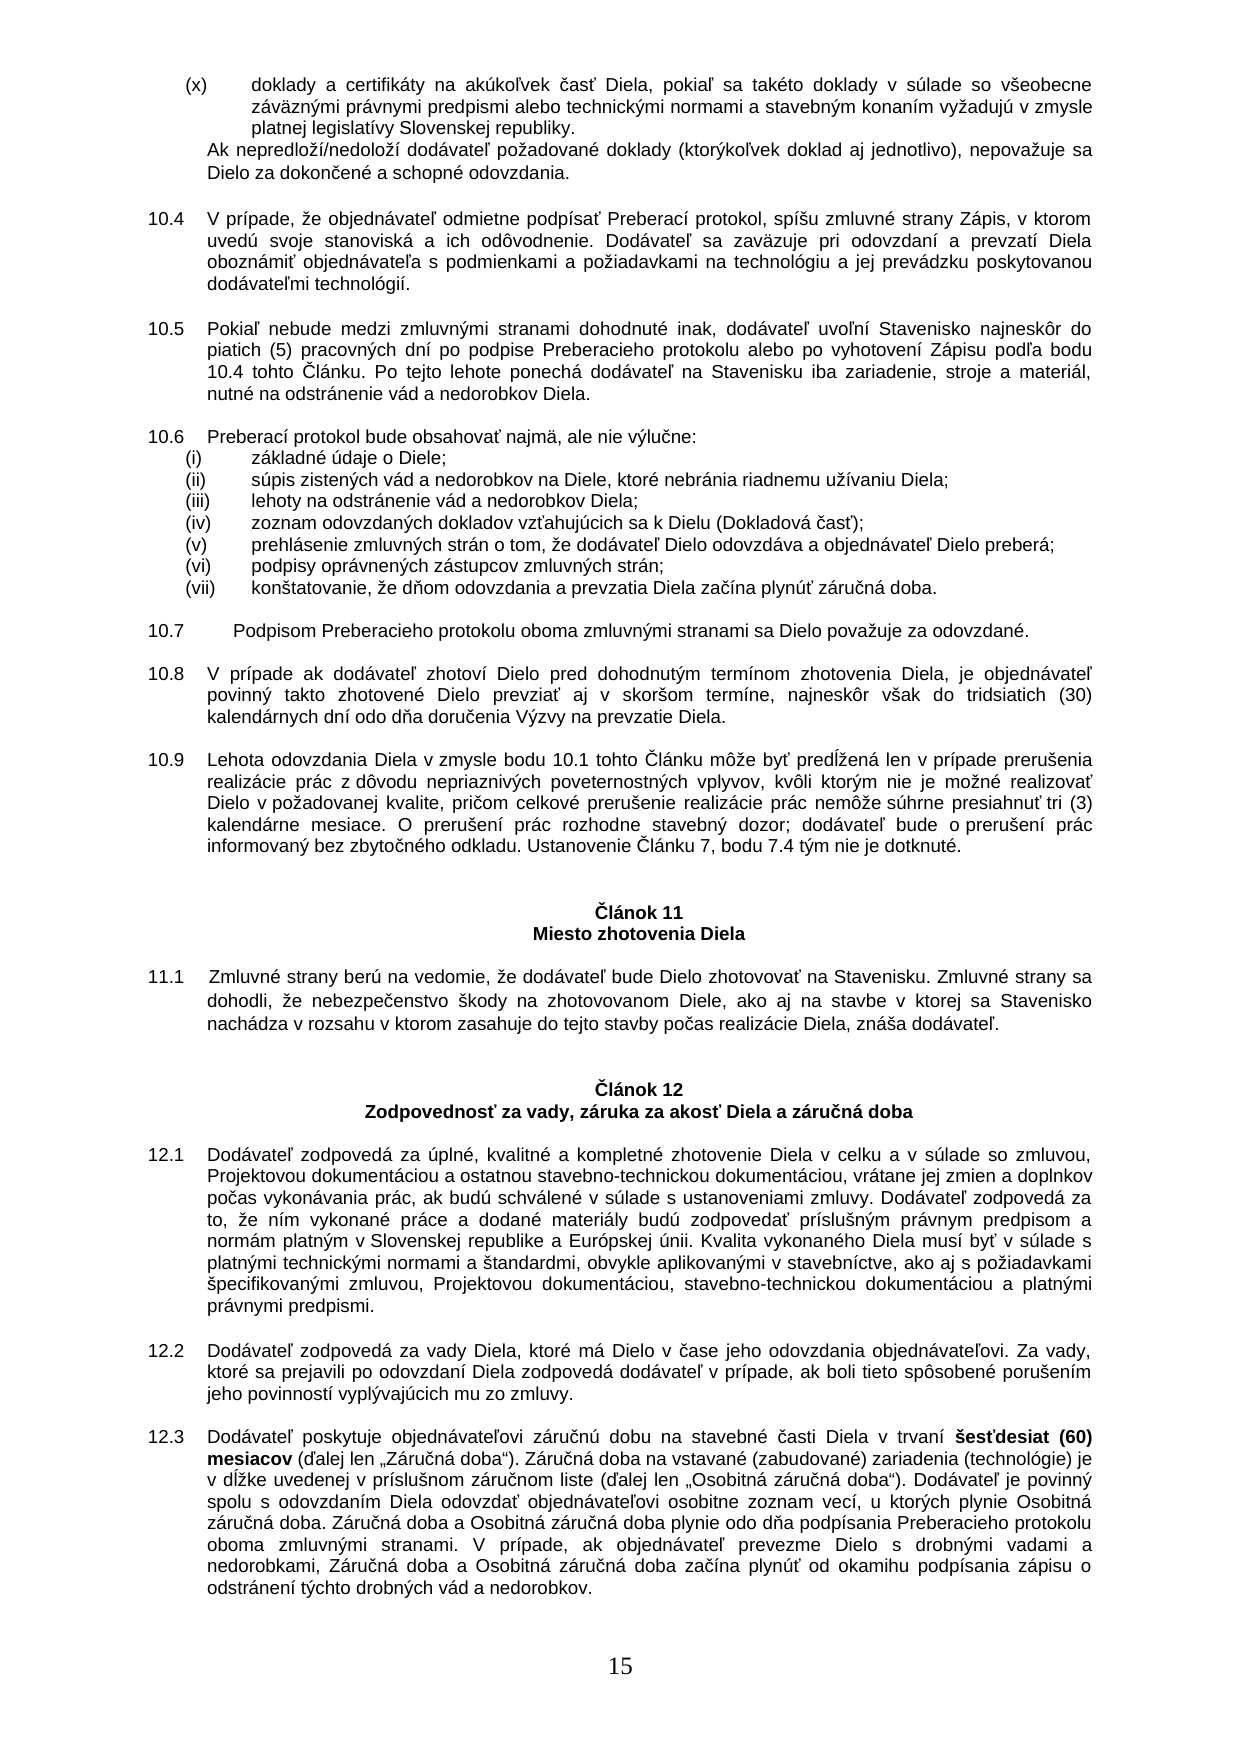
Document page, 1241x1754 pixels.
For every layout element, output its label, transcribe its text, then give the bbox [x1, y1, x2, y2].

text Miesto zhotovenia Diela [185, 923, 1092, 945]
list V prípade, že objednávateľ odmietne podpísať Preberací protokol, spíšu zmluvné strany Zápis, v ktorom uvedú svoje stanoviská a ich odôvodnenie. Dodávateľ sa zaväzuje pri odovzdaní a prevzatí Diela oboznámiť objednávateľa s podmienkami a požiadavkami na technológiu a jej prevádzku poskytovanou dodávateľmi technológií. [148, 208, 1092, 294]
text 11.1 Zmluvné strany berú na vedomie, že dodávateľ bude Dielo zhotovovať na Stavenisku. Zmluvné strany sa dohodli, že nebezpečenstvo škody na zhotovovanom Diele, ako aj na stavbe v ktorej sa Stavenisko nachádza v rozsahu v ktorom zasahuje do tejto stavby počas realizácie Diela, znáša dodávateľ. [148, 966, 1092, 1034]
list Pokiaľ nebude medzi zmluvnými stranami dohodnuté inak, dodávateľ uvoľní Stavenisko najneskôr do piatich (5) pracovných dní po podpise Preberacieho protokolu alebo po vyhotovení Zápisu podľa bodu 10.4 tohto Článku. Po tejto lehote ponechá dodávateľ na Stavenisku iba zariadenie, stroje a materiál, nutné na odstránenie vád a nedorobkov Diela. [148, 318, 1092, 404]
list V prípade ak dodávateľ zhotoví Dielo pred dohodnutým termínom zhotovenia Diela, je objednávateľ povinný takto zhotovené Dielo prevziať aj v skoršom termíne, najneskôr však do tridsiatich (30) kalendárnych dní odo dňa doručenia Výzvy na prevzatie Diela. [148, 663, 1092, 727]
list Podpisom Preberacieho protokolu oboma zmluvnými stranami sa Dielo považuje za odovzdané. [148, 619, 1092, 641]
list základné údaje o Diele; [185, 447, 1092, 469]
text Ak nepredloží/nedoloží dodávateľ požadované doklady (ktorýkoľvek doklad aj jednotlivo), nepovažuje sa Dielo za dokončené a schopné odovzdania. [207, 138, 1092, 183]
list doklady a certifikáty na akúkoľvek časť Diela, pokiaľ sa takéto doklady v súlade so všeobecne záväznými právnymi predpismi alebo technickými normami a stavebným konaním vyžadujú v zmysle platnej legislatívy Slovenskej republiky. [185, 74, 1092, 138]
list Lehota odovzdania Diela v zmysle bodu 10.1 tohto Článku môže byť predĺžená len v prípade prerušenia realizácie prác z dôvodu nepriaznivých poveternostných vplyvov, kvôli ktorým nie je možné realizovať Dielo v požadovanej kvalite, pričom celkové prerušenie realizácie prác nemôže súhrne presiahnuť tri (3) kalendárne mesiace. O prerušení prác rozhodne stavebný dozor; dodávateľ bude o prerušení prác informovaný bez zbytočného odkladu. Ustanovenie Článku 7, bodu 7.4 tým nie je dotknuté. [148, 749, 1092, 857]
text Zodpovednosť za vady, záruka za akosť Diela a záručná doba [185, 1101, 1092, 1122]
list lehoty na odstránenie vád a nedorobkov Diela; [185, 490, 1092, 512]
list prehlásenie zmluvných strán o tom, že dodávateľ Dielo odovzdáva a objednávateľ Dielo preberá; [185, 533, 1092, 555]
list Preberací protokol bude obsahovať najmä, ale nie výlučne: [148, 426, 1092, 447]
list Dodávateľ zodpovedá za úplné, kvalitné a kompletné zhotovenie Diela v celku a v súlade so zmluvou, Projektovou dokumentáciou a ostatnou stavebno-technickou dokumentáciou, vrátane jej zmien a doplnkov počas vykonávania prác, ak budú schválené v súlade s ustanoveniami zmluvy. Dodávateľ zodpovedá za to, že ním vykonané práce a dodané materiály budú zodpovedať príslušným právnym predpisom a normám platným v Slovenskej republike a Európskej únii. Kvalita vykonaného Diela musí byť v súlade s platnými technickými normami a štandardmi, obvykle aplikovanými v stavebníctve, ako aj s požiadavkami špecifikovanými zmluvou, Projektovou dokumentáciou, stavebno-technickou dokumentáciou a platnými právnymi predpismi. [148, 1144, 1092, 1316]
text Článok 11 [185, 902, 1092, 923]
list Dodávateľ zodpovedá za vady Diela, ktoré má Dielo v čase jeho odovzdania objednávateľovi. Za vady, ktoré sa prejavili po odovzdaní Diela zodpovedá dodávateľ v prípade, ak boli tieto spôsobené porušením jeho povinností vyplývajúcich mu zo zmluvy. [148, 1339, 1092, 1404]
list zoznam odovzdaných dokladov vzťahujúcich sa k Dielu (Dokladová časť); [185, 512, 1092, 533]
list podpisy oprávnených zástupcov zmluvných strán; [185, 555, 1092, 576]
text Článok 12 [185, 1079, 1092, 1101]
list Dodávateľ poskytuje objednávateľovi záručnú dobu na stavebné časti Diela v trvaní šesťdesiat (60) mesiacov (ďalej len „Záručná doba“). Záručná doba na vstavané (zabudované) zariadenia (technológie) je v dĺžke uvedenej v príslušnom záručnom liste (ďalej len „Osobitná záručná doba“). Dodávateľ je povinný spolu s odovzdaním Diela odovzdať objednávateľovi osobitne zoznam vecí, u ktorých plynie Osobitná záručná doba. Záručná doba a Osobitná záručná doba plynie odo dňa podpísania Preberacieho protokolu oboma zmluvnými stranami. V prípade, ak objednávateľ prevezme Dielo s drobnými vadami a nedorobkami, Záručná doba a Osobitná záručná doba začína plynúť od okamihu podpísania zápisu o odstránení týchto drobných vád a nedorobkov. [148, 1426, 1092, 1598]
list konštatovanie, že dňom odovzdania a prevzatia Diela začína plynúť záručná doba. [185, 576, 1092, 598]
list súpis zistených vád a nedorobkov na Diele, ktoré nebránia riadnemu užívaniu Diela; [185, 469, 1092, 490]
